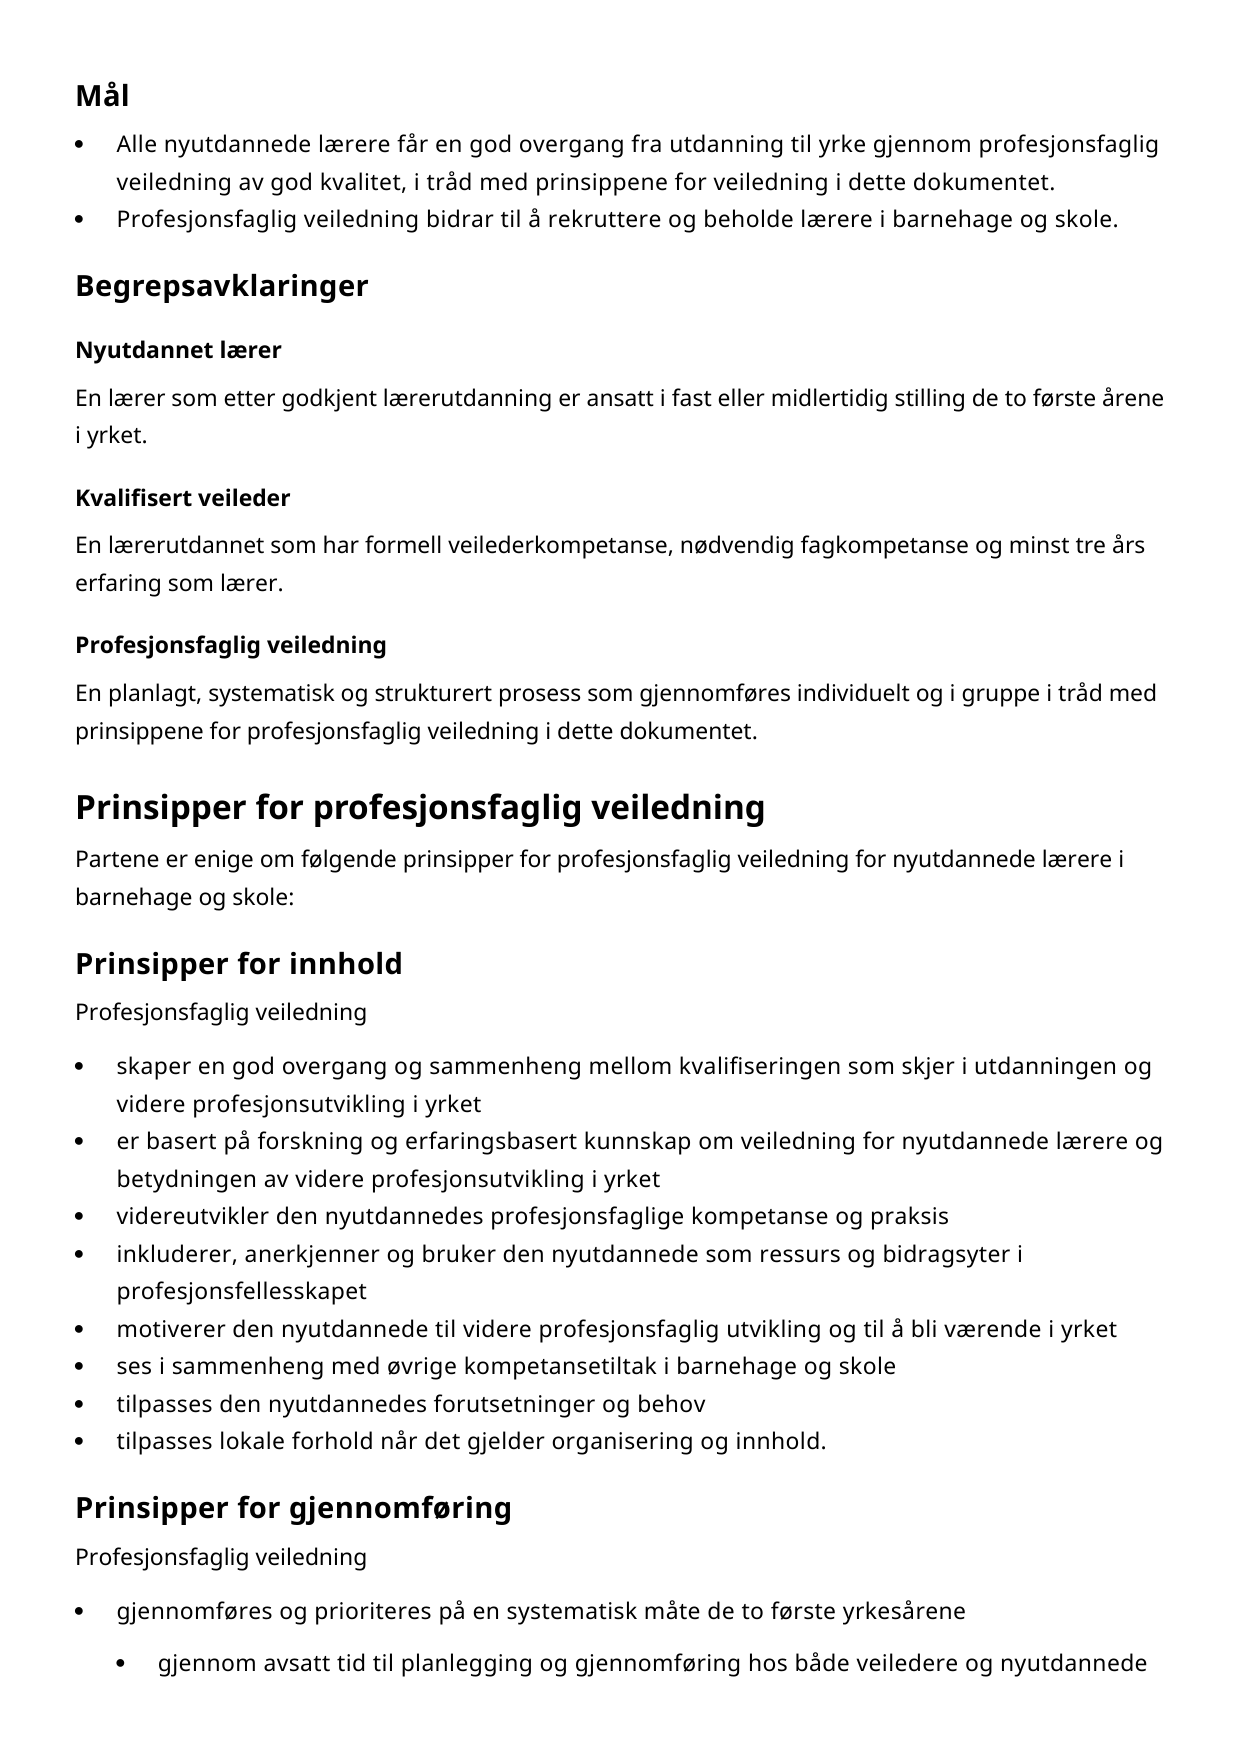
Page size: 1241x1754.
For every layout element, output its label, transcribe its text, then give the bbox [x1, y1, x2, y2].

text Kvalifisert veileder [75, 481, 1165, 513]
list videreutvikler den nyutdannedes profesjonsfaglige kompetanse og praksis [75, 1200, 1165, 1232]
text Nyutdannet lærer [75, 333, 1165, 365]
text Profesjonsfaglig veiledning [75, 1541, 1165, 1572]
list motiverer den nyutdannede til videre profesjonsfaglig utvikling og til å bli værende i yrket [75, 1313, 1165, 1344]
text En lærer som etter godkjent lærerutdanning er ansatt i fast eller midlertidig stilling de to første årene i yrket. [75, 381, 1165, 450]
list gjennom avsatt tid til planlegging og gjennomføring hos både veiledere og nyutdannede [116, 1647, 1165, 1678]
list er basert på forskning og erfaringsbasert kunnskap om veiledning for nyutdannede lærere og betydningen av videre profesjonsutvikling i yrket [75, 1125, 1165, 1194]
list Alle nyutdannede lærere får en god overgang fra utdanning til yrke gjennom profesjonsfaglig veiledning av god kvalitet, i tråd med prinsippene for veiledning i dette dokumentet. [75, 128, 1165, 197]
text En planlagt, systematisk og strukturert prosess som gjennomføres individuelt og i gruppe i tråd med prinsippene for profesjonsfaglig veiledning i dette dokumentet. [75, 677, 1165, 746]
text Partene er enige om følgende prinsipper for profesjonsfaglig veiledning for nyutdannede lærere i barnehage og skole: [75, 843, 1165, 912]
text Prinsipper for profesjonsfaglig veiledning [75, 783, 1165, 829]
text Prinsipper for innhold [75, 943, 1165, 983]
text Begrepsavklaringer [75, 266, 1165, 305]
text Profesjonsfaglig veiledning [75, 996, 1165, 1027]
list Profesjonsfaglig veiledning bidrar til å rekruttere og beholde lærere i barnehage og skole. [75, 203, 1165, 234]
text Mål [75, 75, 1165, 115]
text Prinsipper for gjennomføring [75, 1488, 1165, 1527]
list ses i sammenheng med øvrige kompetansetiltak i barnehage og skole [75, 1350, 1165, 1382]
list tilpasses lokale forhold når det gjelder organisering og innhold. [75, 1425, 1165, 1457]
list gjennomføres og prioriteres på en systematisk måte de to første yrkesårene [75, 1595, 1165, 1626]
text En lærerutdannet som har formell veilederkompetanse, nødvendig fagkompetanse og minst tre års erfaring som lærer. [75, 529, 1165, 598]
text Profesjonsfaglig veiledning [75, 629, 1165, 661]
list inkluderer, anerkjenner og bruker den nyutdannede som ressurs og bidragsyter i profesjonsfellesskapet [75, 1238, 1165, 1307]
list skaper en god overgang og sammenheng mellom kvalifiseringen som skjer i utdanningen og videre profesjonsutvikling i yrket [75, 1050, 1165, 1119]
list tilpasses den nyutdannedes forutsetninger og behov [75, 1388, 1165, 1419]
